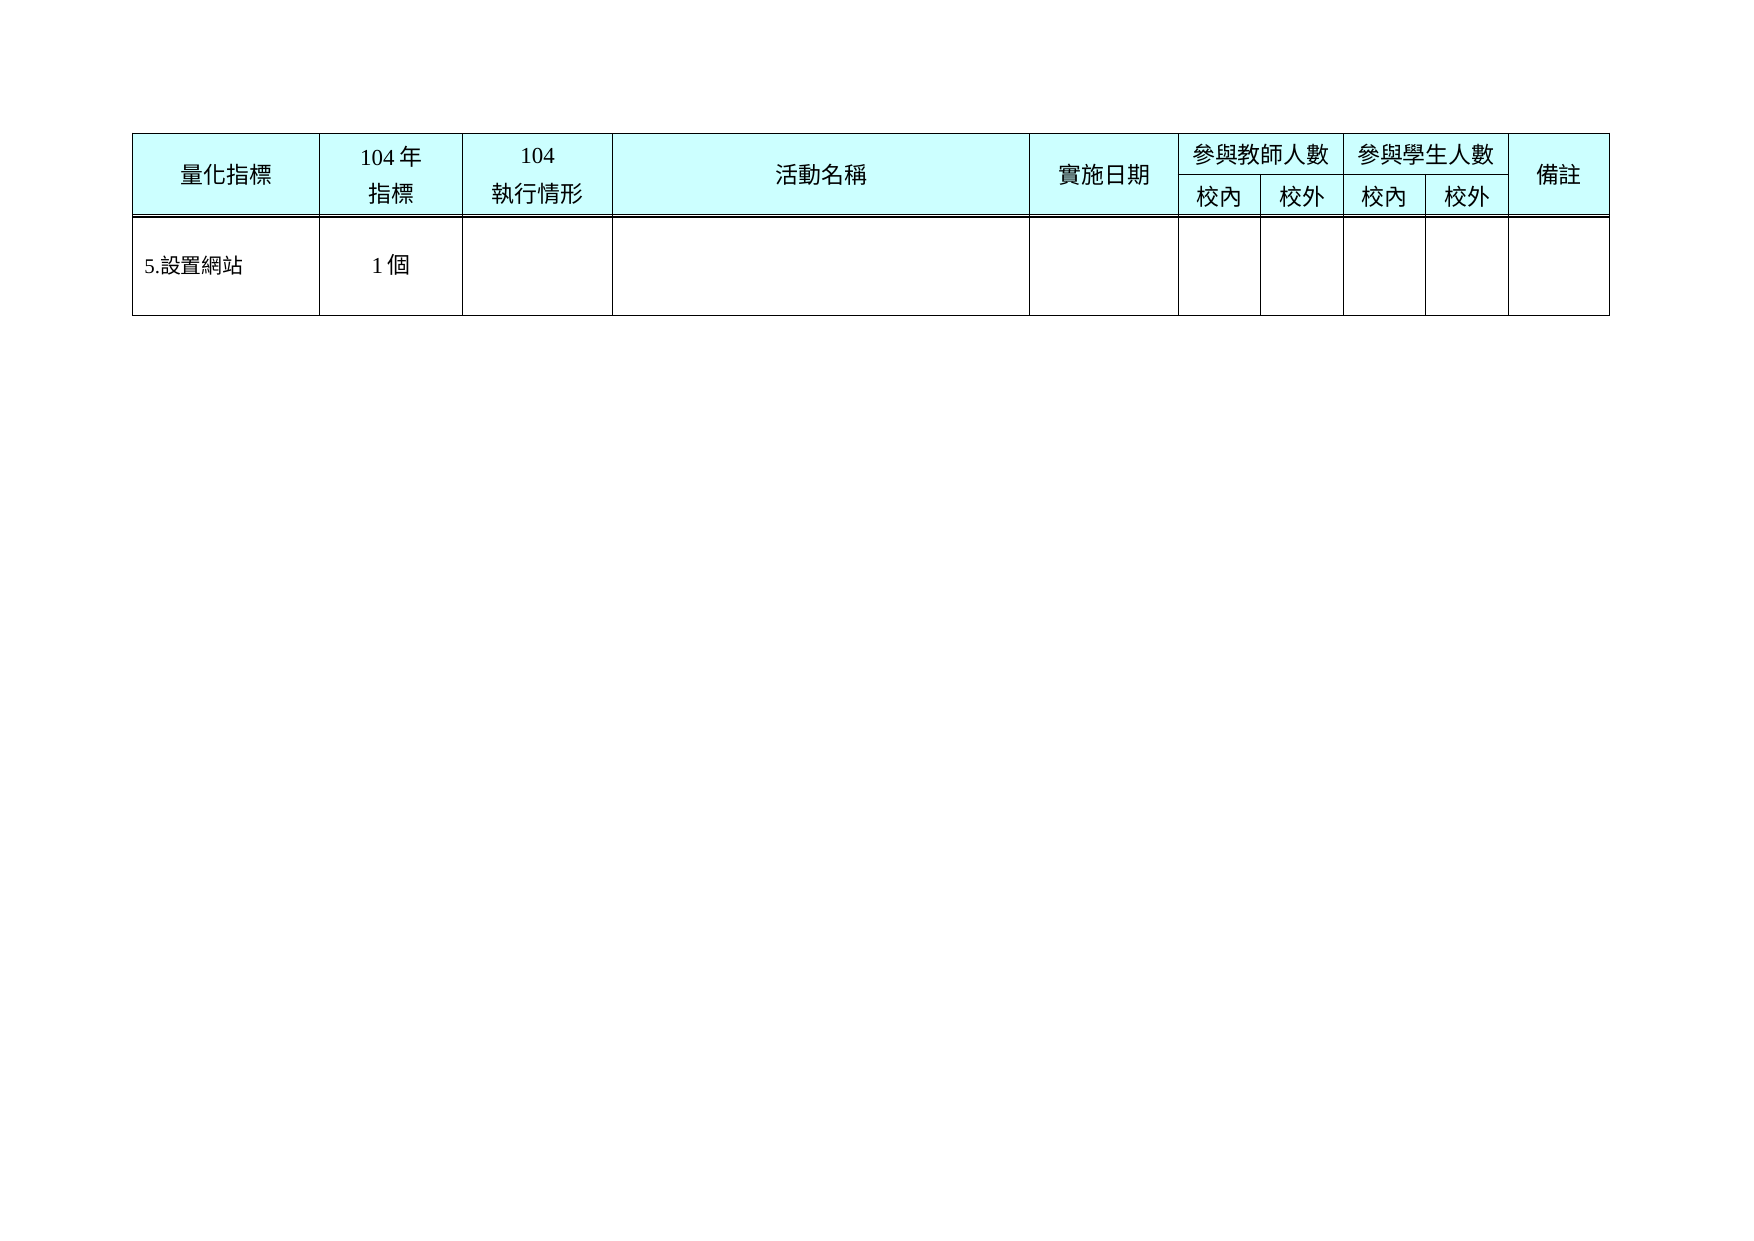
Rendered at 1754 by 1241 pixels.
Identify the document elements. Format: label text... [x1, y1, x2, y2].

table_header 參與學生人數 [1344, 134, 1508, 174]
table_cell [1030, 218, 1178, 315]
table_header 活動名稱 [613, 134, 1029, 214]
table_cell 校外 [1426, 175, 1508, 214]
table_cell [1179, 218, 1260, 315]
table_cell 5.設置網站 [133, 218, 319, 315]
table_header 備註 [1509, 134, 1609, 214]
table_cell [463, 218, 612, 315]
table_cell [1509, 218, 1609, 315]
table_header 參與教師人數 [1179, 134, 1343, 174]
table_cell [1426, 218, 1508, 315]
table_header 量化指標 [133, 134, 319, 214]
table_header 104 執行情形 [463, 134, 612, 214]
table_cell 校內 [1344, 175, 1425, 214]
table_cell 1個 [320, 218, 462, 315]
table_cell [1344, 218, 1425, 315]
table_header 104年 指標 [320, 134, 462, 214]
table_cell [613, 218, 1029, 315]
table_cell 校內 [1179, 175, 1260, 214]
table_cell [1261, 218, 1343, 315]
table_cell 校外 [1261, 175, 1343, 214]
table_header 實施日期 [1030, 134, 1178, 214]
